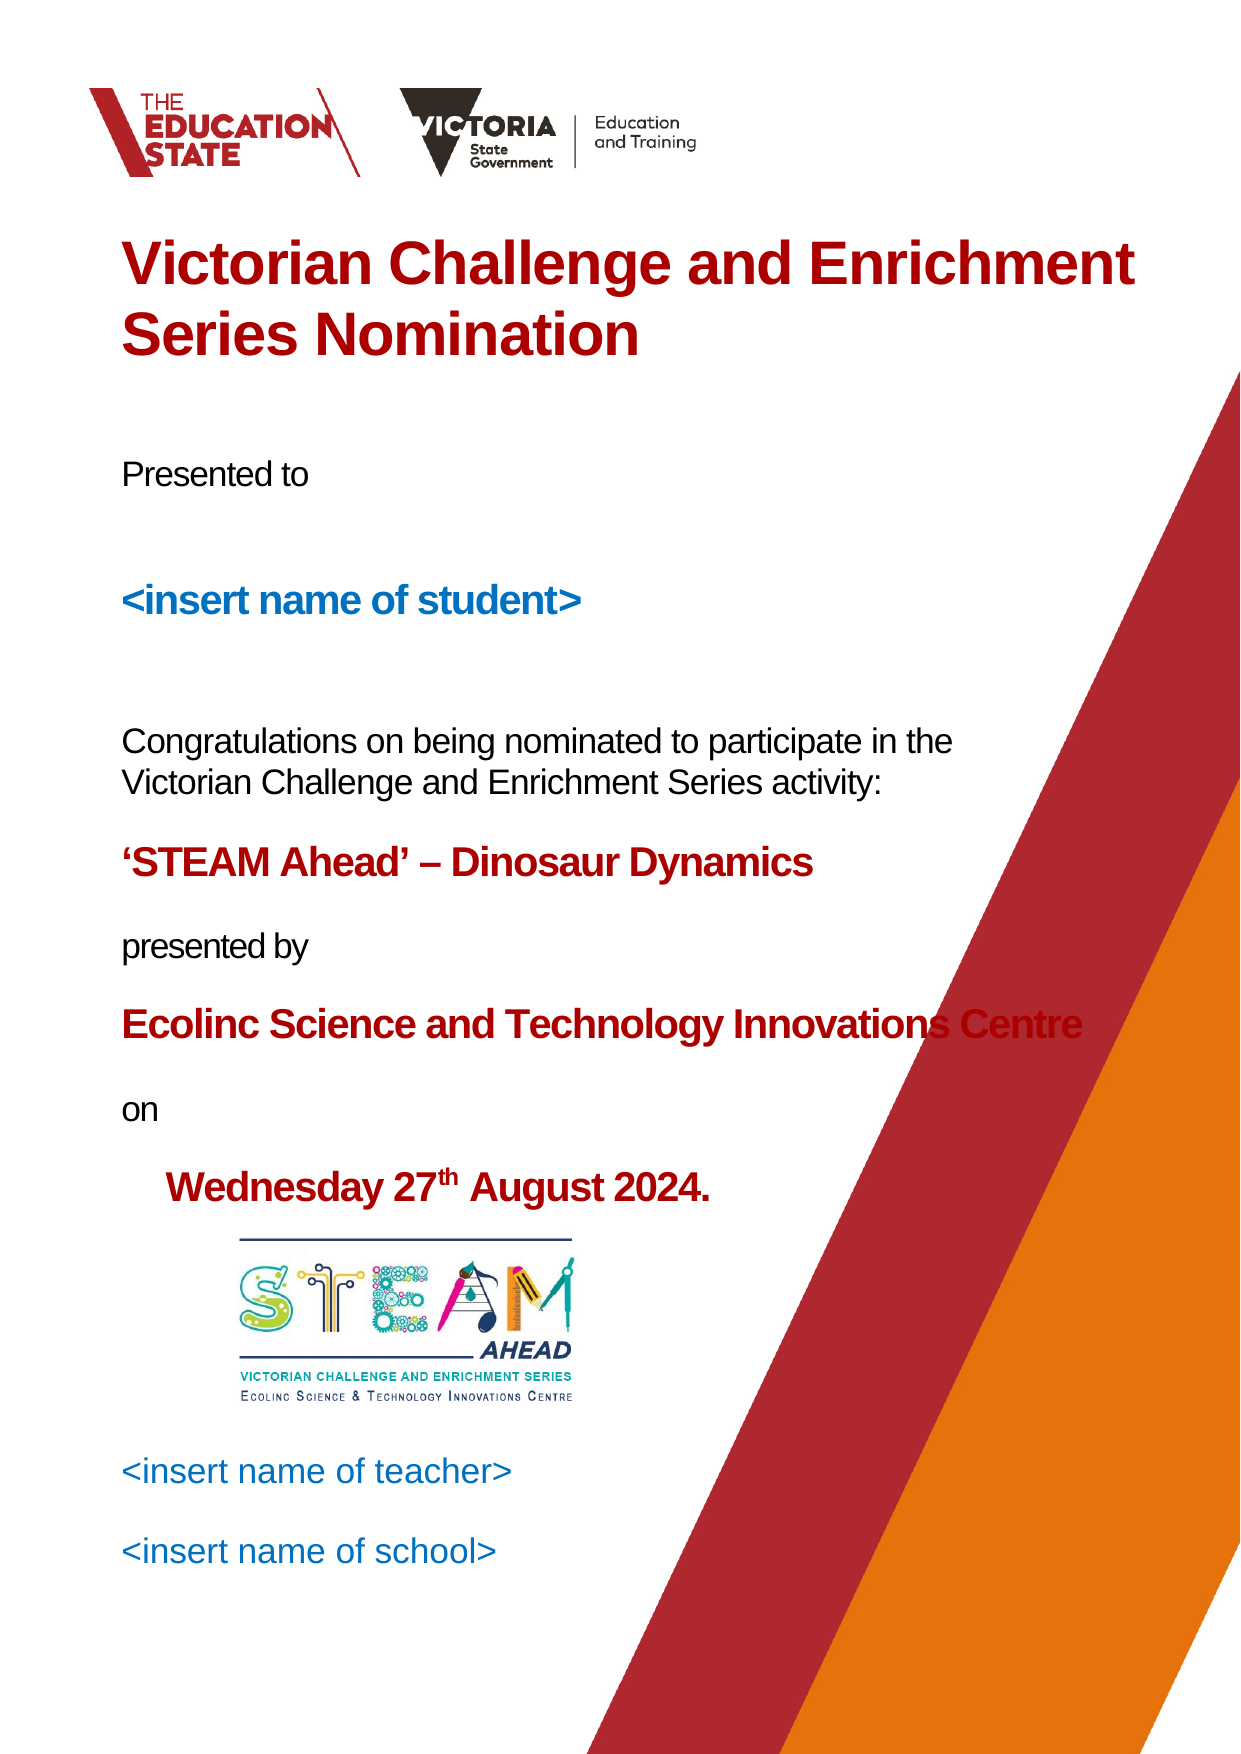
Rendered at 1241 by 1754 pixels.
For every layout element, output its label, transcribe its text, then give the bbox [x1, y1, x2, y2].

text Congratulations on being nominated to participate in the Victorian Challenge and Enrichment Series activity: [121, 720, 1240, 802]
text Ecolinc Science and Technology Innovations Centre [121, 977, 1163, 1048]
text presented by [121, 896, 1163, 966]
text <insert name of teacher> [121, 1450, 1163, 1491]
picture [0, 0, 1241, 1754]
text ‘STEAM Ahead’ – Dinosaur Dynamics [121, 814, 1163, 885]
text Victorian Challenge and Enrichment Series Nomination [121, 227, 1163, 368]
text Wednesday 27th August 2024. [165, 1139, 1163, 1210]
text on [121, 1058, 1163, 1129]
text Presented to [121, 426, 1163, 494]
text <insert name of school> [121, 1530, 1163, 1571]
text <insert name of student> [121, 552, 1163, 694]
